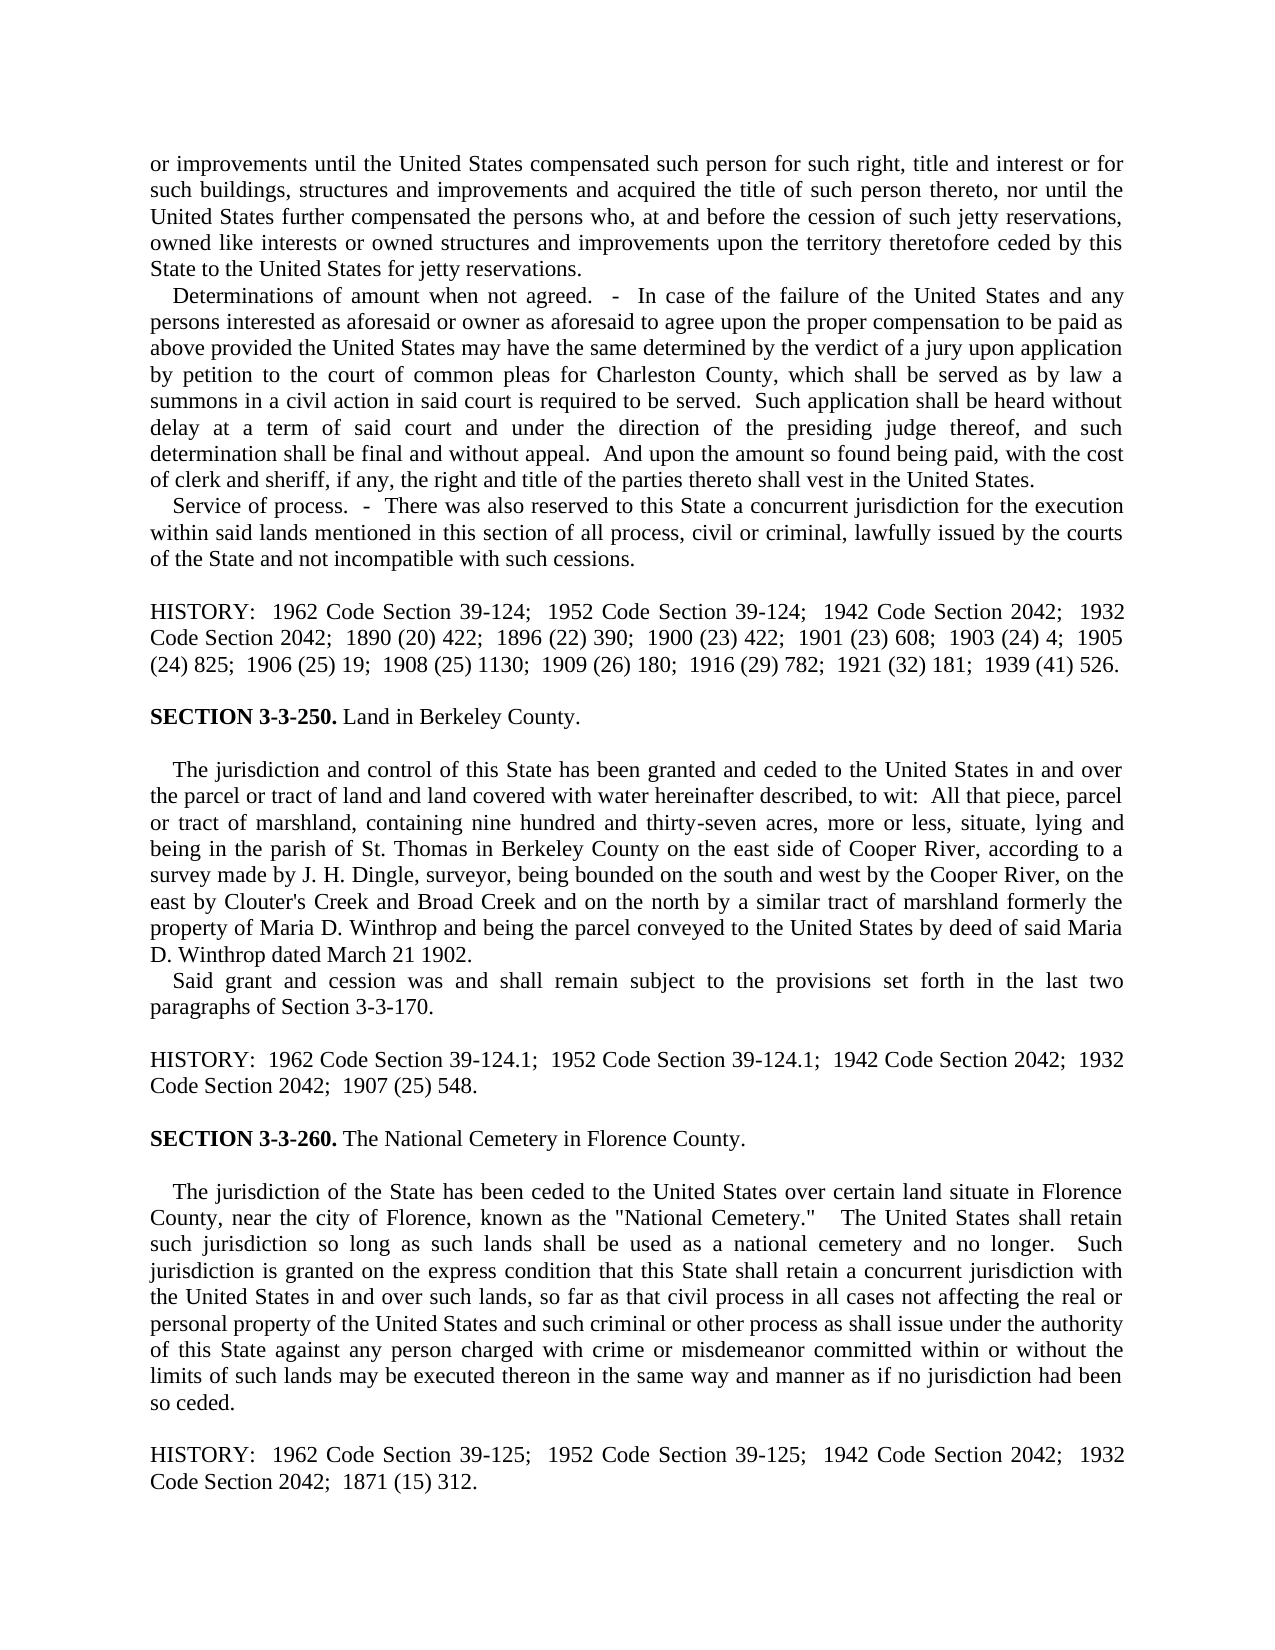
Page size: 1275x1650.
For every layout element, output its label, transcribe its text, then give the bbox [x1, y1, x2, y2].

text SECTION 3-3-250. Land in Berkeley County. [150, 703, 1125, 730]
text Service of process. - There was also reserved to this State a concurrent jurisdiction for the execution within said lands mentioned in this section of all process, civil or criminal, lawfully issued by the courts of the State and not incompatible with such cessions. [150, 493, 1125, 572]
text Determinations of amount when not agreed. - In case of the failure of the United States and any persons interested as aforesaid or owner as aforesaid to agree upon the proper compensation to be paid as above provided the United States may have the same determined by the verdict of a jury upon application by petition to the court of common pleas for Charleston County, which shall be served as by law a summons in a civil action in said court is required to be served. Such application shall be heard without delay at a term of said court and under the direction of the presiding judge thereof, and such determination shall be final and without appeal. And upon the amount so found being paid, with the cost of clerk and sheriff, if any, the right and title of the parties thereto shall vest in the United States. [150, 282, 1125, 493]
text SECTION 3-3-260. The National Cemetery in Florence County. [150, 1125, 1125, 1151]
text The jurisdiction of the State has been ceded to the United States over certain land situate in Florence County, near the city of Florence, known as the "National Cemetery." The United States shall retain such jurisdiction so long as such lands shall be used as a national cemetery and no longer. Such jurisdiction is granted on the express condition that this State shall retain a concurrent jurisdiction with the United States in and over such lands, so far as that civil process in all cases not affecting the real or personal property of the United States and such criminal or other process as shall issue under the authority of this State against any person charged with crime or misdemeanor committed within or without the limits of such lands may be executed thereon in the same way and manner as if no jurisdiction had been so ceded. [150, 1178, 1125, 1415]
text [150, 150, 1125, 282]
text HISTORY: 1962 Code Section 39-124.1; 1952 Code Section 39-124.1; 1942 Code Section 2042; 1932 Code Section 2042; 1907 (25) 548. [150, 1046, 1125, 1099]
text The jurisdiction and control of this State has been granted and ceded to the United States in and over the parcel or tract of land and land covered with water hereinafter described, to wit: All that piece, parcel or tract of marshland, containing nine hundred and thirty-seven acres, more or less, situate, lying and being in the parish of St. Thomas in Berkeley County on the east side of Cooper River, according to a survey made by J. H. Dingle, surveyor, being bounded on the south and west by the Cooper River, on the east by Clouter's Creek and Broad Creek and on the north by a similar tract of marshland formerly the property of Maria D. Winthrop and being the parcel conveyed to the United States by deed of said Maria D. Winthrop dated March 21 1902. [150, 756, 1125, 967]
text HISTORY: 1962 Code Section 39-125; 1952 Code Section 39-125; 1942 Code Section 2042; 1932 Code Section 2042; 1871 (15) 312. [150, 1441, 1125, 1494]
text Said grant and cession was and shall remain subject to the provisions set forth in the last two paragraphs of Section 3-3-170. [150, 967, 1125, 1020]
text HISTORY: 1962 Code Section 39-124; 1952 Code Section 39-124; 1942 Code Section 2042; 1932 Code Section 2042; 1890 (20) 422; 1896 (22) 390; 1900 (23) 422; 1901 (23) 608; 1903 (24) 4; 1905 (24) 825; 1906 (25) 19; 1908 (25) 1130; 1909 (26) 180; 1916 (29) 782; 1921 (32) 181; 1939 (41) 526. [150, 598, 1125, 677]
